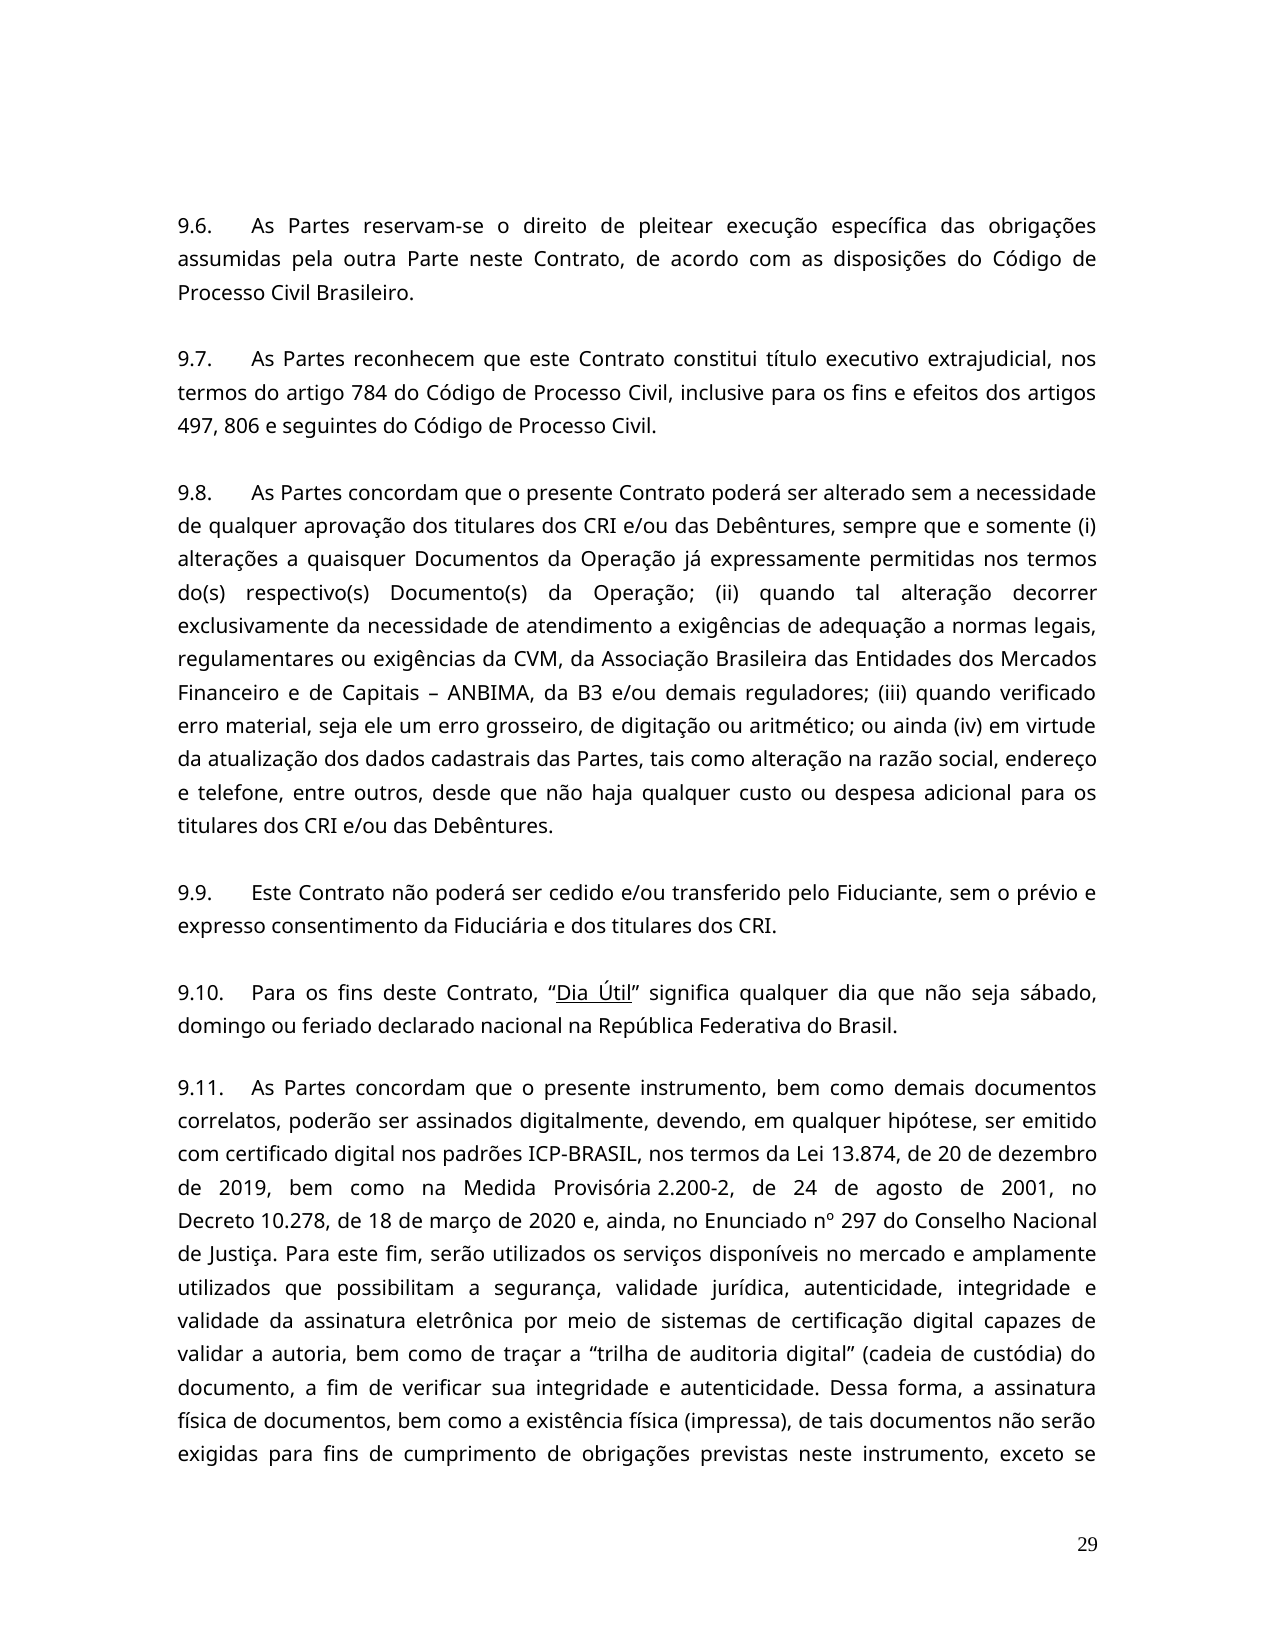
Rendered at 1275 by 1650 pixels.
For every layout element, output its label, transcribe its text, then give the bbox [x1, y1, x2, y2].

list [177, 1068, 1098, 1468]
list Para os fins deste Contrato, “Dia Útil” significa qualquer dia que não seja sábado, domingo ou feriado declarado nacional na República Federativa do Brasil. [177, 973, 1098, 1040]
list Este Contrato não poderá ser cedido e/ou transferido pelo Fiduciante, sem o prévio e expresso consentimento da Fiduciária e dos titulares dos CRI. [177, 873, 1098, 940]
list As Partes concordam que o presente Contrato poderá ser alterado sem a necessidade de qualquer aprovação dos titulares dos CRI e/ou das Debêntures, sempre que e somente (i) alterações a quaisquer Documentos da Operação já expressamente permitidas nos termos do(s) respectivo(s) Documento(s) da Operação; (ii) quando tal alteração decorrer exclusivamente da necessidade de atendimento a exigências de adequação a normas legais, regulamentares ou exigências da CVM, da Associação Brasileira das Entidades dos Mercados Financeiro e de Capitais – ANBIMA, da B3 e/ou demais reguladores; (iii) quando verificado erro material, seja ele um erro grosseiro, de digitação ou aritmético; ou ainda (iv) em virtude da atualização dos dados cadastrais das Partes, tais como alteração na razão social, endereço e telefone, entre outros, desde que não haja qualquer custo ou despesa adicional para os titulares dos CRI e/ou das Debêntures. [177, 473, 1098, 840]
list As Partes reconhecem que este Contrato constitui título executivo extrajudicial, nos termos do artigo 784 do Código de Processo Civil, inclusive para os fins e efeitos dos artigos 497, 806 e seguintes do Código de Processo Civil. [177, 340, 1098, 440]
list As Partes reservam-se o direito de pleitear execução específica das obrigações assumidas pela outra Parte neste Contrato, de acordo com as disposições do Código de Processo Civil Brasileiro. [177, 207, 1098, 307]
